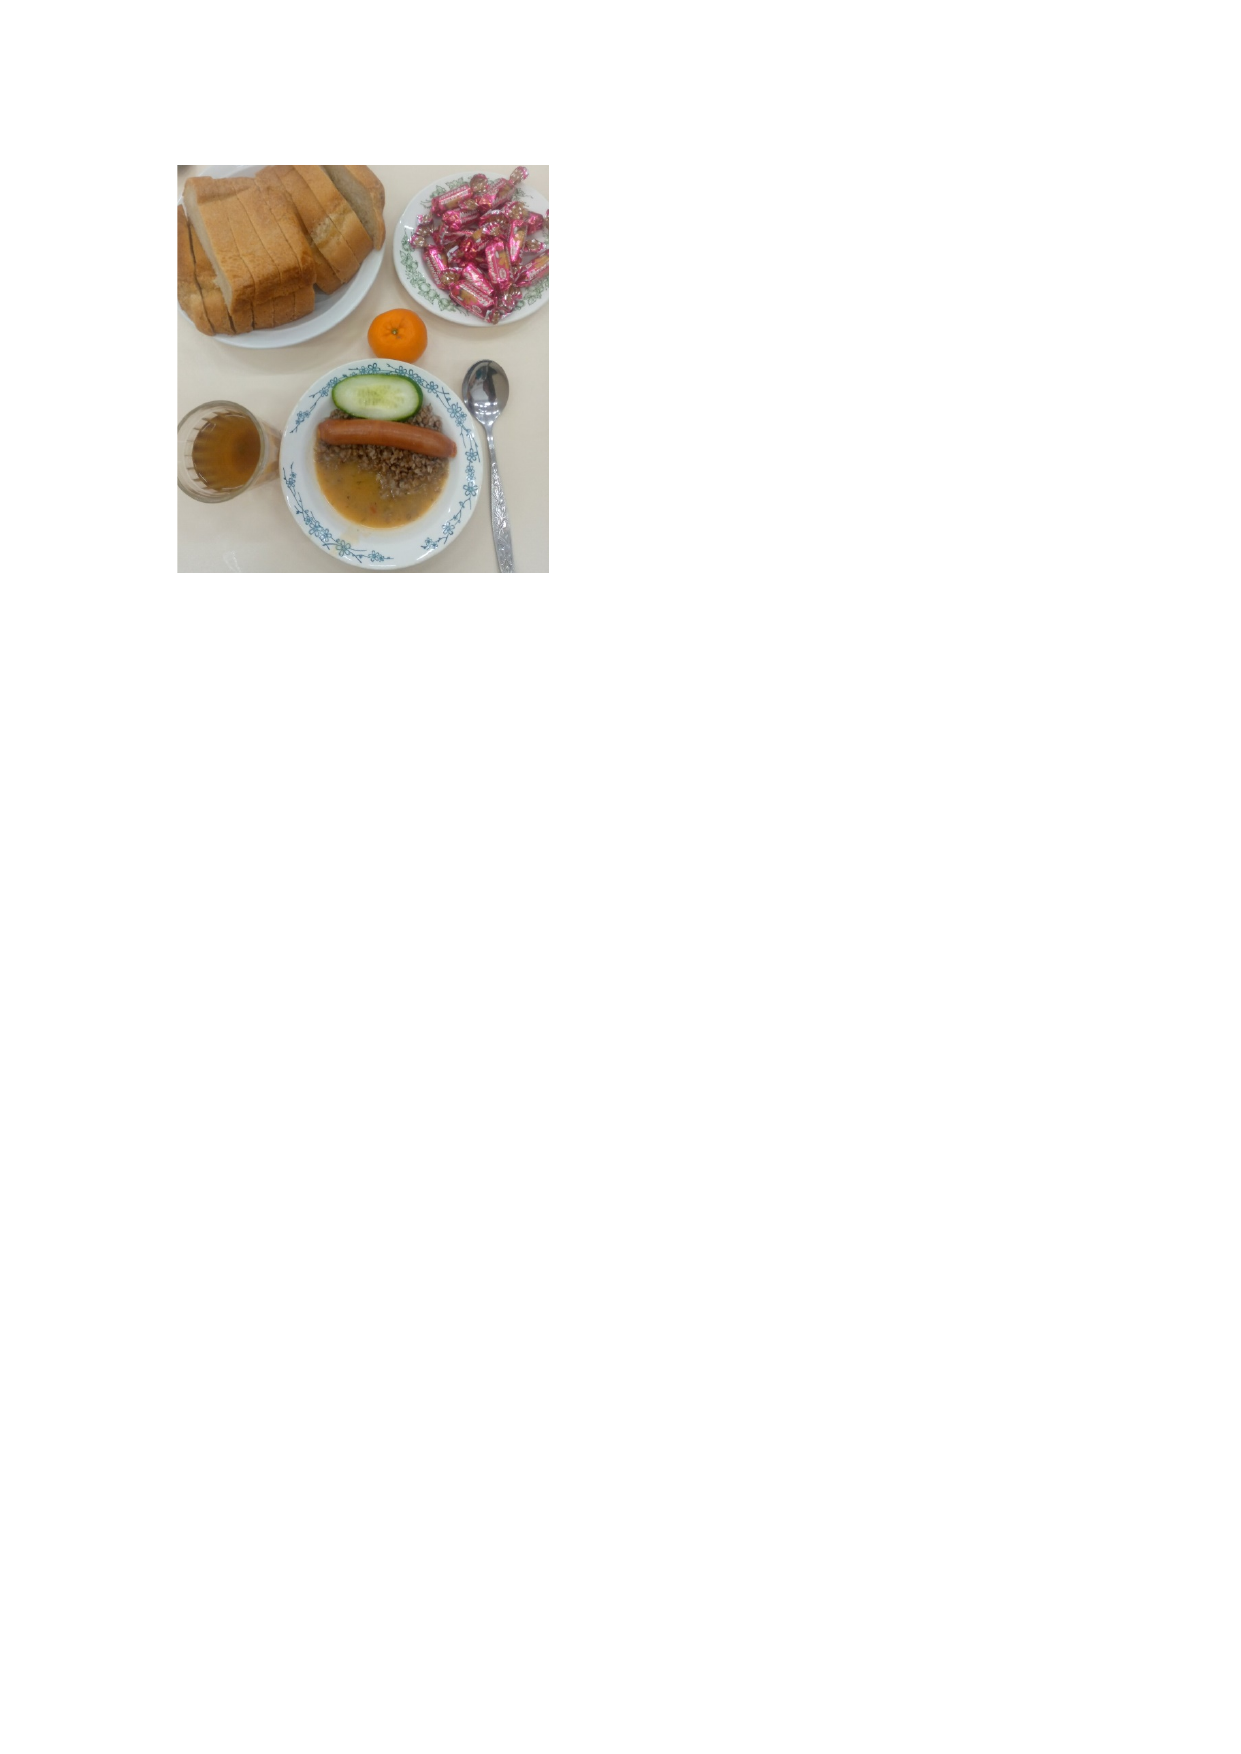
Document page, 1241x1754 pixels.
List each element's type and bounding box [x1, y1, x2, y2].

picture [177, 165, 549, 573]
